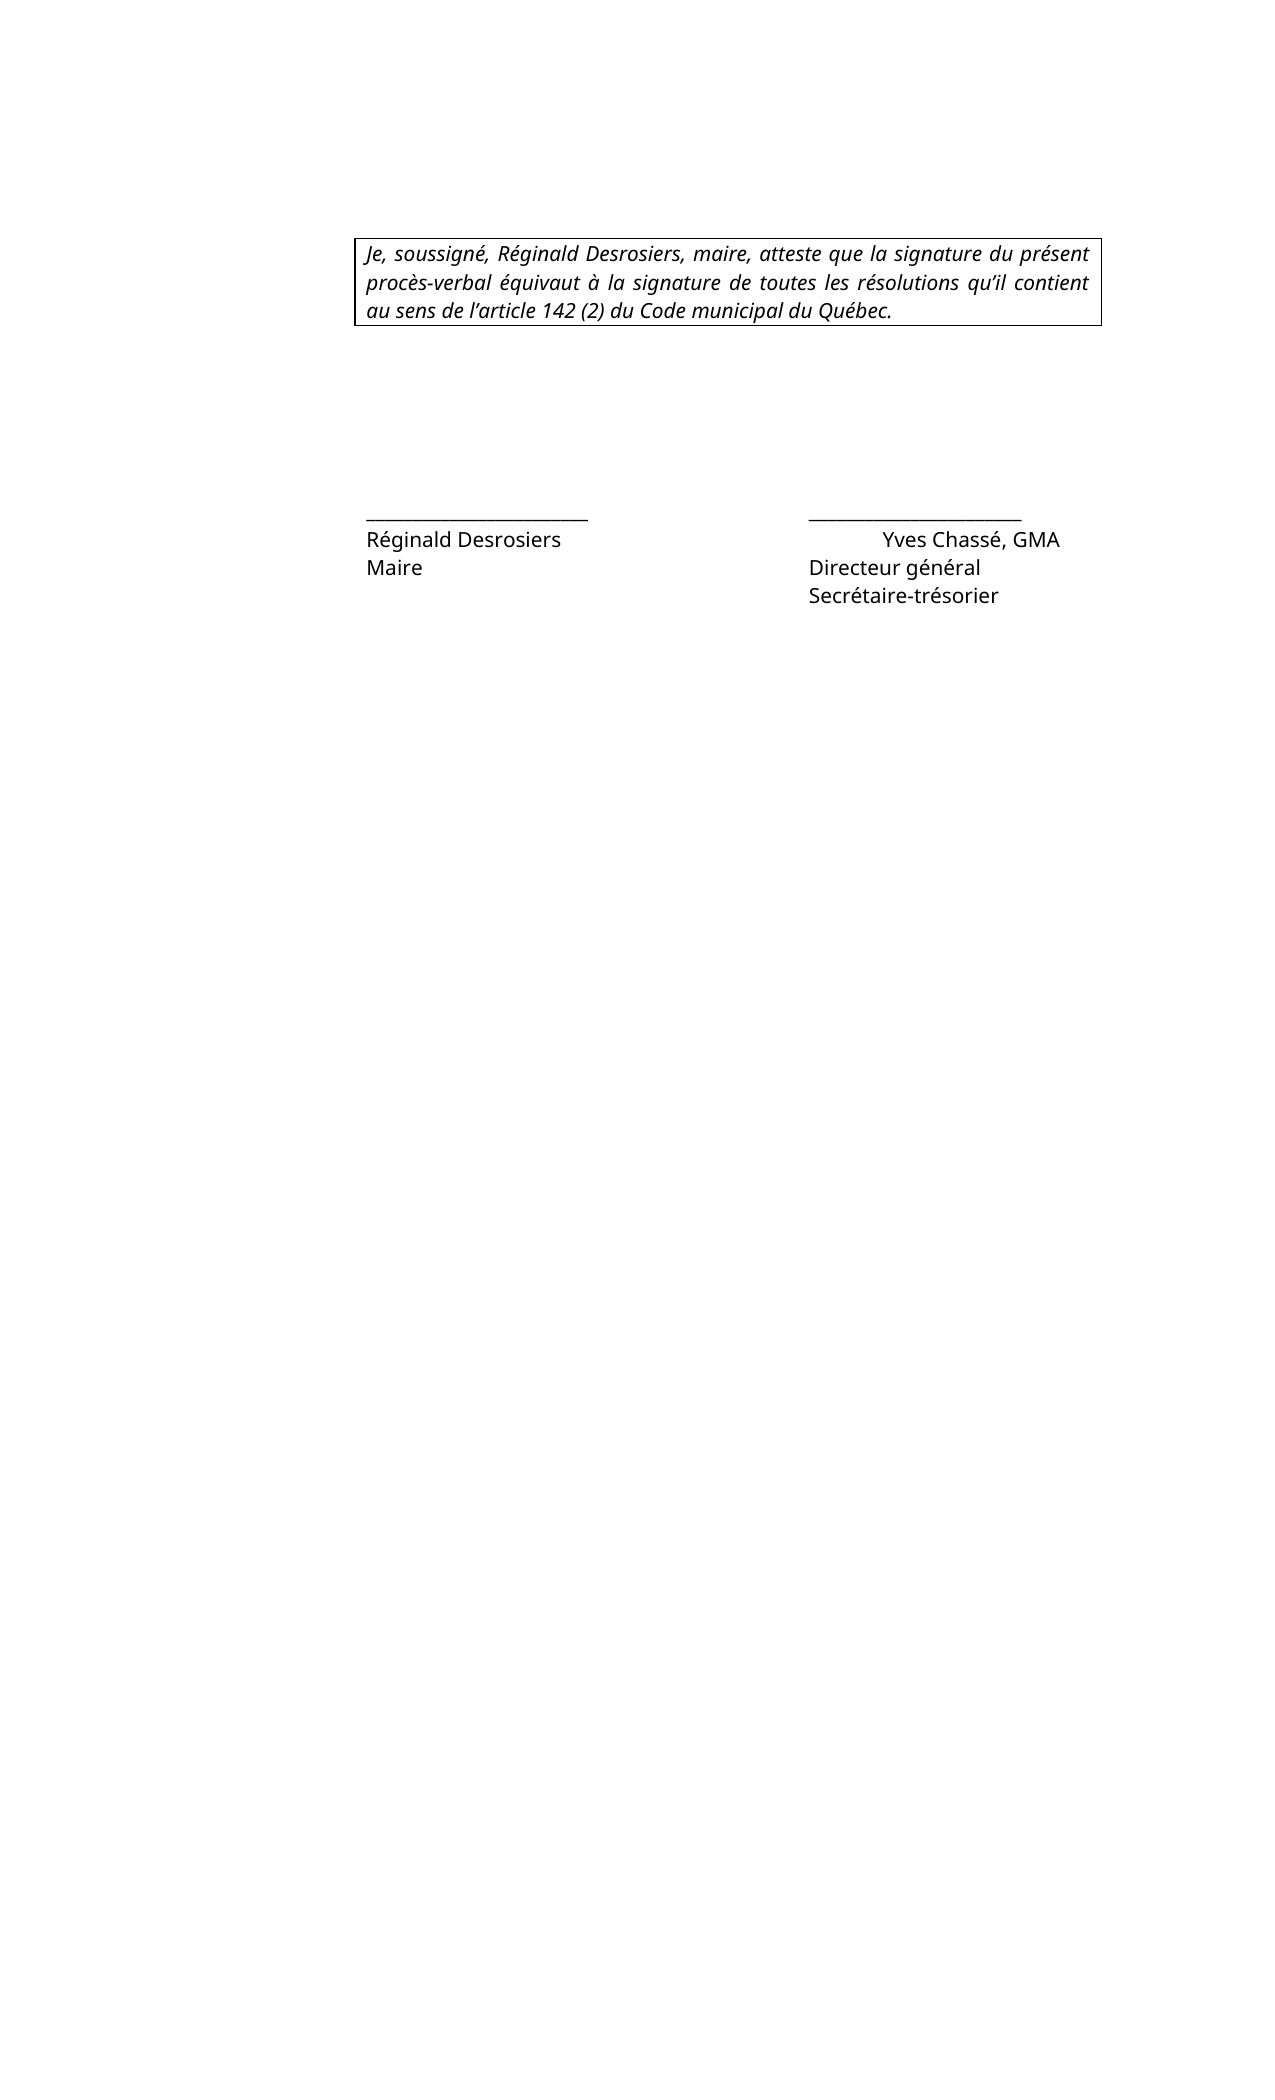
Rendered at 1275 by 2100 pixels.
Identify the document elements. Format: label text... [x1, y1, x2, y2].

text Maire Directeur général [366, 553, 1098, 582]
text ________________________ _______________________ [366, 496, 1098, 525]
text Secrétaire-trésorier [366, 582, 1098, 610]
text Réginald Desrosiers Yves Chassé, GMA [366, 525, 1098, 553]
table_header Je, soussigné, Réginald Desrosiers, maire, atteste que la signature du présent procès-verbal équivaut à la signature de toutes les résolutions qu’il contient au sens de l’article 142 (2) du Code municipal du Québec. [356, 239, 1101, 324]
